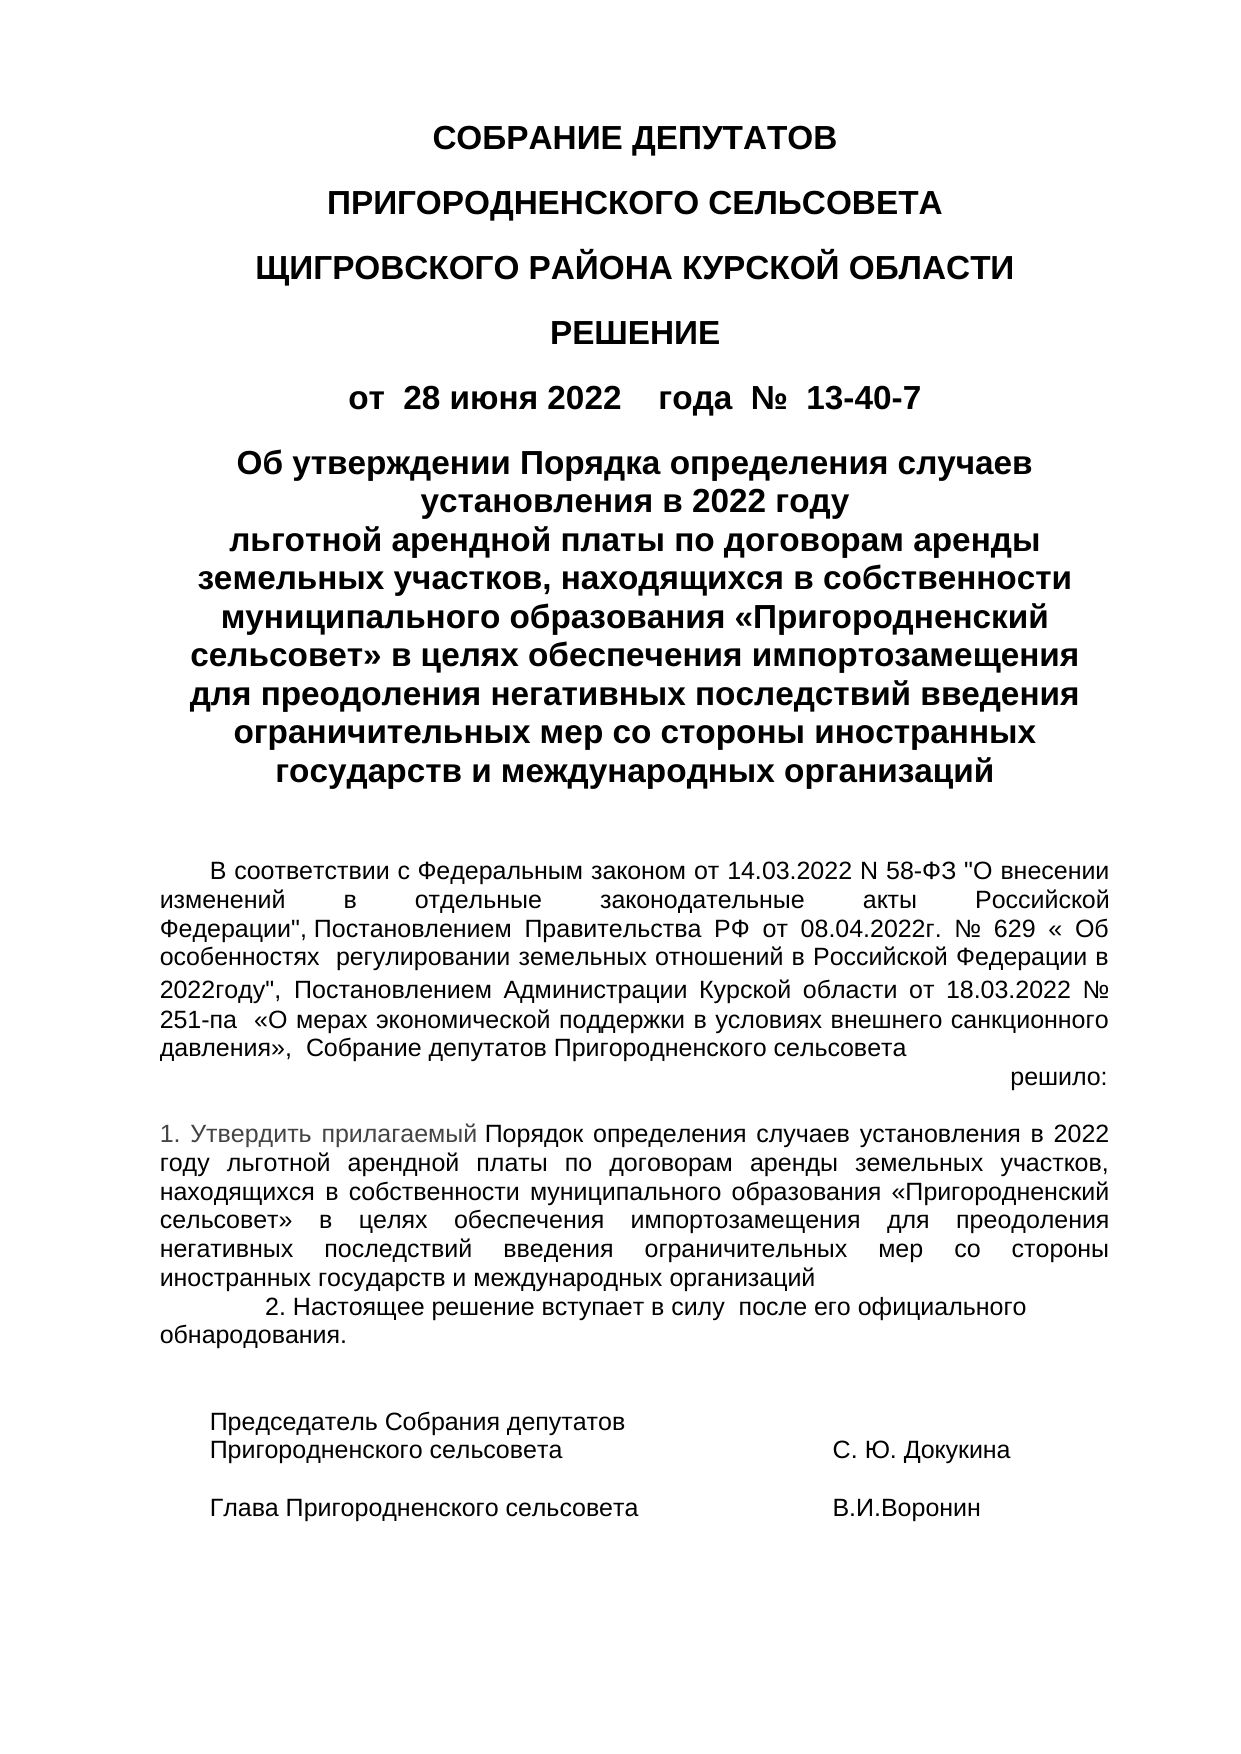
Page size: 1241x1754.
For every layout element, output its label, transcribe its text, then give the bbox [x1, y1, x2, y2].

text решило: [159, 1062, 1110, 1119]
text ПРИГОРОДНЕНСКОГО СЕЛЬСОВЕТА [159, 183, 1110, 222]
text В соответствии с Федеральным законом от 14.03.2022 N 58-ФЗ "О внесении изменений в отдельные законодательные акты Российской Федерации", Постановлением Правительства РФ от 08.04.2022г. № 629 « Об особенностях регулировании земельных отношений в Российской Федерации в 2022году", Постановлением Администрации Курской области от 18.03.2022 № 251-па «О мерах экономической поддержки в условиях внешнего санкционного давления», Собрание депутатов Пригородненского сельсовета [159, 856, 1110, 1062]
text Глава Пригородненского сельсовета В.И.Воронин [159, 1493, 1110, 1549]
text РЕШЕНИЕ [159, 313, 1110, 352]
text Об утверждении Порядка определения случаев установления в 2022 году [159, 443, 1110, 520]
text 2. Настоящее решение вступает в силу после его официального обнародования. [159, 1291, 1110, 1349]
text ЩИГРОВСКОГО РАЙОНА КУРСКОЙ ОБЛАСТИ [159, 248, 1110, 287]
text СОБРАНИЕ ДЕПУТАТОВ [159, 118, 1110, 157]
text от 28 июня 2022 года № 13-40-7 [159, 378, 1110, 417]
text льготной арендной платы по договорам аренды земельных участков, находящихся в собственности муниципального образования «Пригородненский сельсовет» в целях обеспечения импортозамещения для преодоления негативных последствий введения ограничительных мер со стороны иностранных государств и международных организаций [159, 520, 1110, 789]
text 1. Утвердить прилагаемый Порядок определения случаев установления в 2022 году льготной арендной платы по договорам аренды земельных участков, находящихся в собственности муниципального образования «Пригородненский сельсовет» в целях обеспечения импортозамещения для преодоления негативных последствий введения ограничительных мер со стороны иностранных государств и международных организаций [159, 1119, 1110, 1291]
text Пригородненского сельсовета С. Ю. Докукина [159, 1435, 1110, 1464]
text Председатель Собрания депутатов [159, 1406, 1110, 1435]
